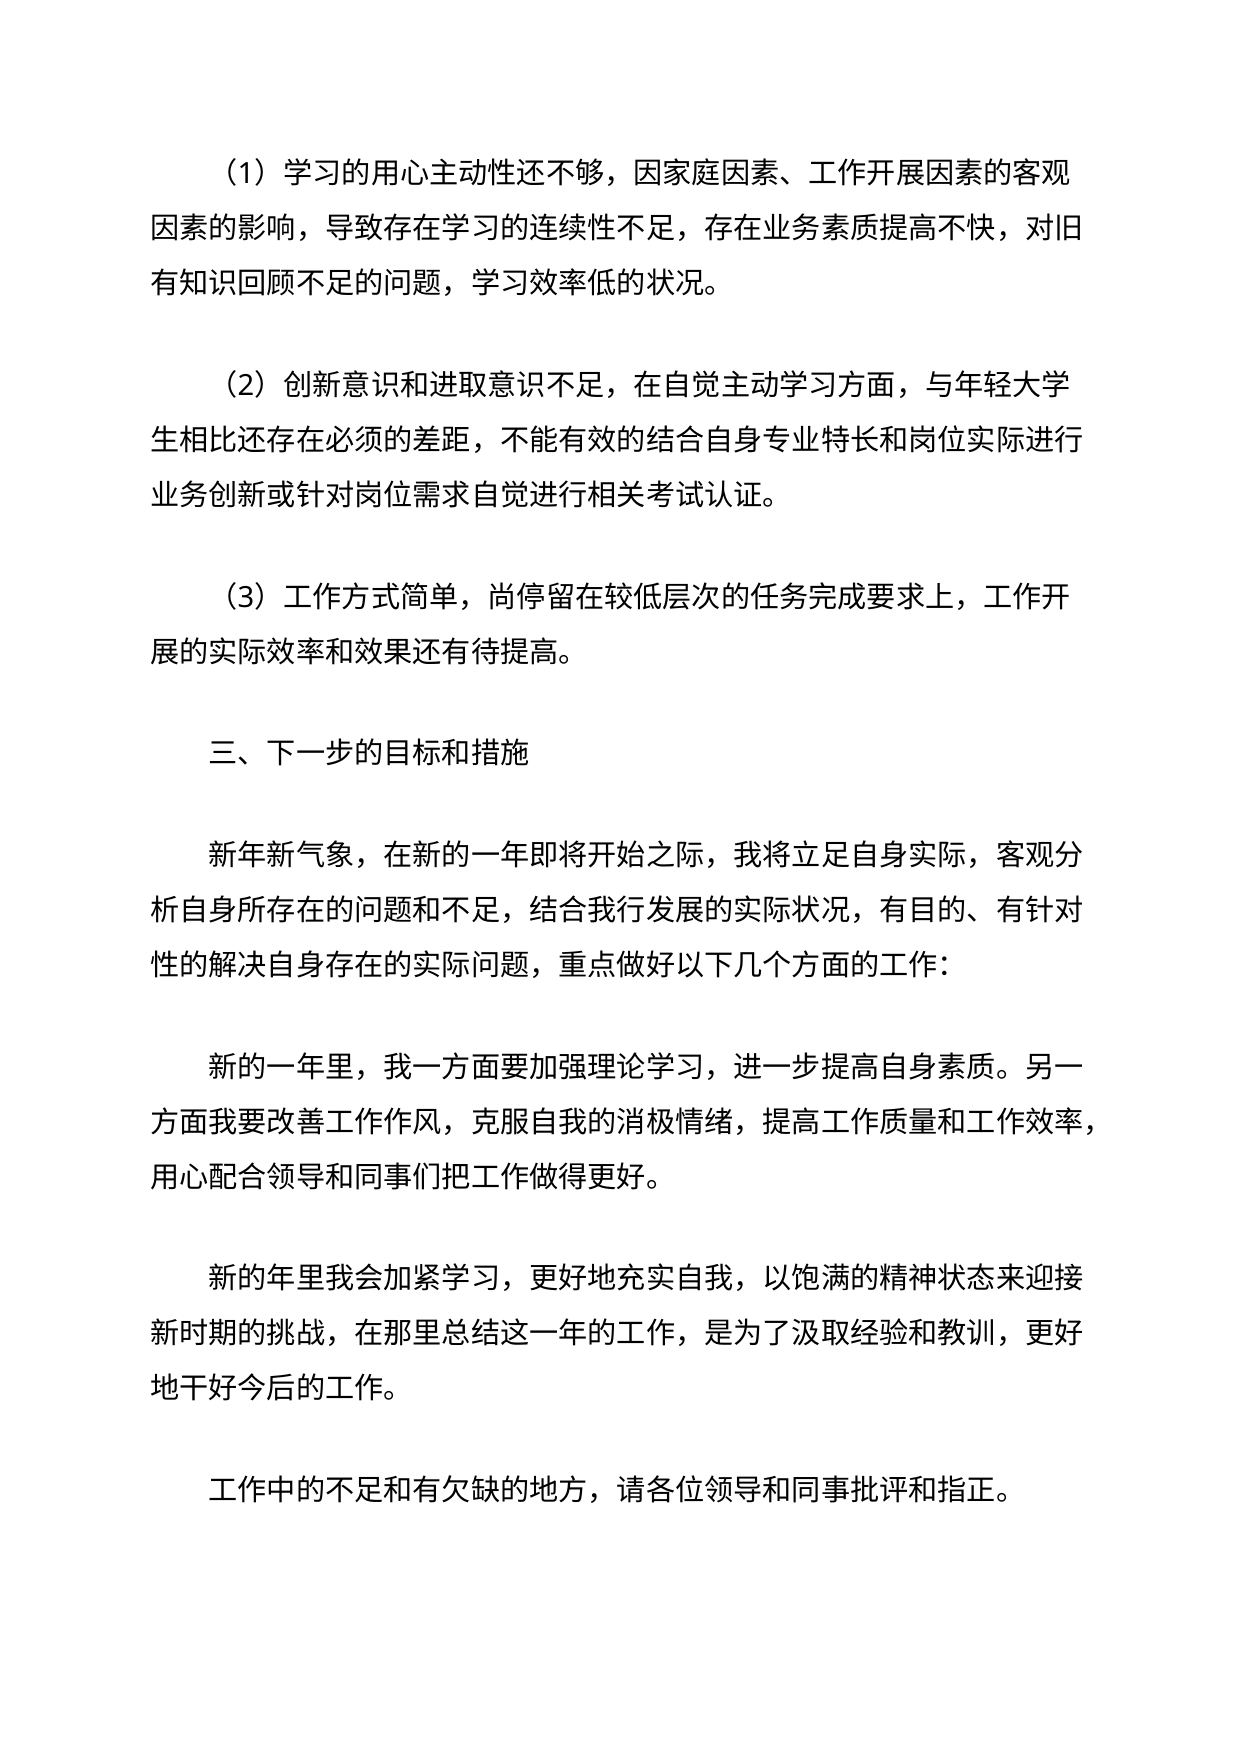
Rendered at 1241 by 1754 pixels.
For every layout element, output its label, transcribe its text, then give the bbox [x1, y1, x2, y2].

text 新的一年里，我一方面要加强理论学习，进一步提高自身素质。另一方面我要改善工作作风，克服自我的消极情绪，提高工作质量和工作效率，用心配合领导和同事们把工作做得更好。 [150, 1043, 1090, 1196]
text （3）工作方式简单，尚停留在较低层次的任务完成要求上，工作开展的实际效率和效果还有待提高。 [150, 573, 1090, 671]
text 三、下一步的目标和措施 [150, 730, 1090, 772]
text （2）创新意识和进取意识不足，在自觉主动学习方面，与年轻大学生相比还存在必须的差距，不能有效的结合自身专业特长和岗位实际进行业务创新或针对岗位需求自觉进行相关考试认证。 [150, 362, 1090, 514]
text 新的年里我会加紧学习，更好地充实自我，以饱满的精神状态来迎接新时期的挑战，在那里总结这一年的工作，是为了汲取经验和教训，更好地干好今后的工作。 [150, 1255, 1090, 1407]
text 工作中的不足和有欠缺的地方，请各位领导和同事批评和指正。 [150, 1467, 1090, 1509]
text 新年新气象，在新的一年即将开始之际，我将立足自身实际，客观分析自身所存在的问题和不足，结合我行发展的实际状况，有目的、有针对性的解决自身存在的实际问题，重点做好以下几个方面的工作： [150, 832, 1090, 984]
text （1）学习的用心主动性还不够，因家庭因素、工作开展因素的客观因素的影响，导致存在学习的连续性不足，存在业务素质提高不快，对旧有知识回顾不足的问题，学习效率低的状况。 [150, 150, 1090, 302]
